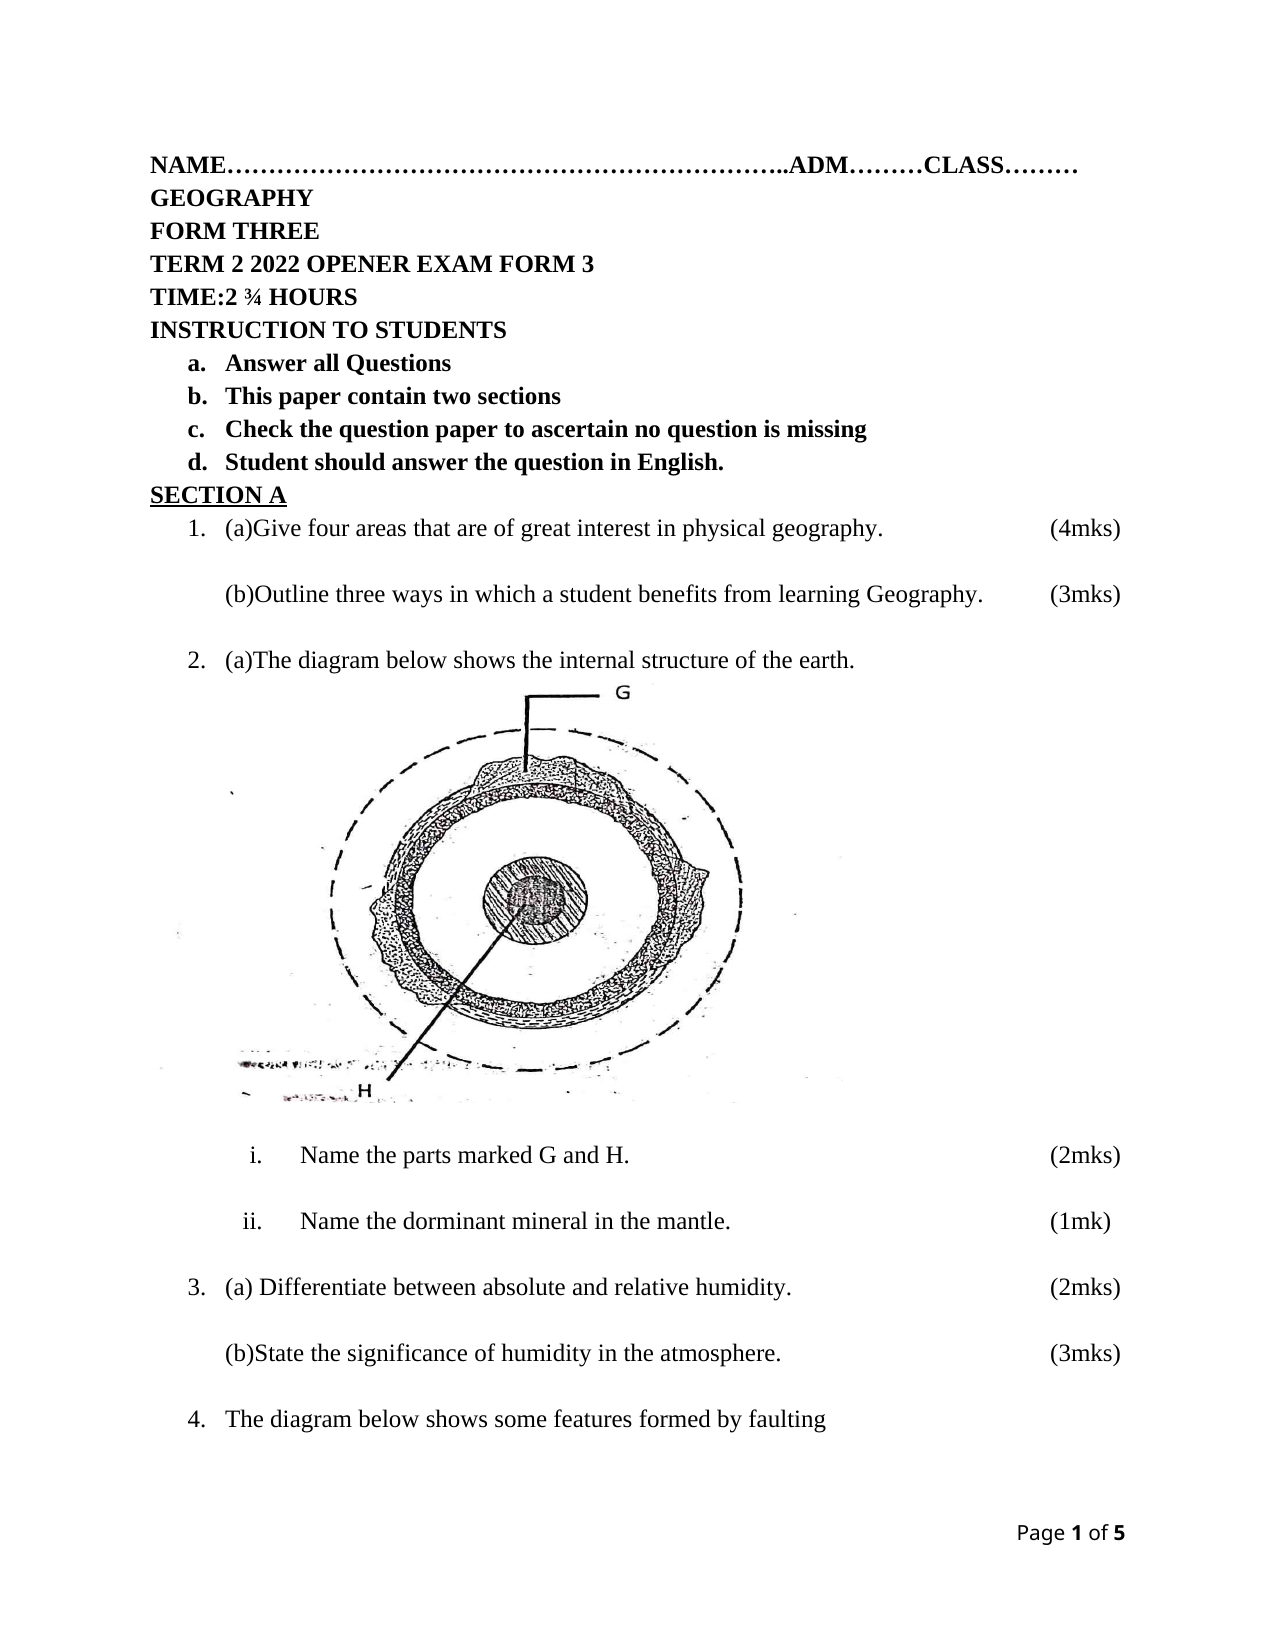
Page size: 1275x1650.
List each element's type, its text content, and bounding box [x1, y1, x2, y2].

list This paper contain two sections [187, 381, 1125, 410]
text INSTRUCTION TO STUDENTS [150, 315, 1125, 344]
list (a) Differentiate between absolute and relative humidity. (2mks) [187, 1272, 1125, 1301]
list Answer all Questions [187, 348, 1125, 377]
list Name the parts marked G and H. (2mks) [262, 1140, 1125, 1169]
text (b)Outline three ways in which a student benefits from learning Geography. (3mks) [150, 579, 1125, 608]
text FORM THREE [150, 216, 1125, 245]
picture [150, 678, 843, 1103]
text SECTION A [150, 480, 1125, 509]
list The diagram below shows some features formed by faulting [187, 1404, 1125, 1433]
list (a)The diagram below shows the internal structure of the earth. [187, 645, 1125, 674]
text (b)State the significance of humidity in the atmosphere. (3mks) [150, 1338, 1125, 1367]
list Student should answer the question in English. [187, 447, 1125, 476]
text TERM 2 2022 OPENER EXAM FORM 3 [150, 249, 1125, 278]
list Name the dorminant mineral in the mantle. (1mk) [262, 1206, 1125, 1235]
text TIME:2 ¾ HOURS [150, 282, 1125, 311]
list Check the question paper to ascertain no question is missing [187, 414, 1125, 443]
list (a)Give four areas that are of great interest in physical geography. (4mks) [187, 513, 1125, 542]
text NAME…………………………………………………………..ADM………CLASS……… [150, 150, 1125, 179]
text GEOGRAPHY [150, 183, 1125, 212]
